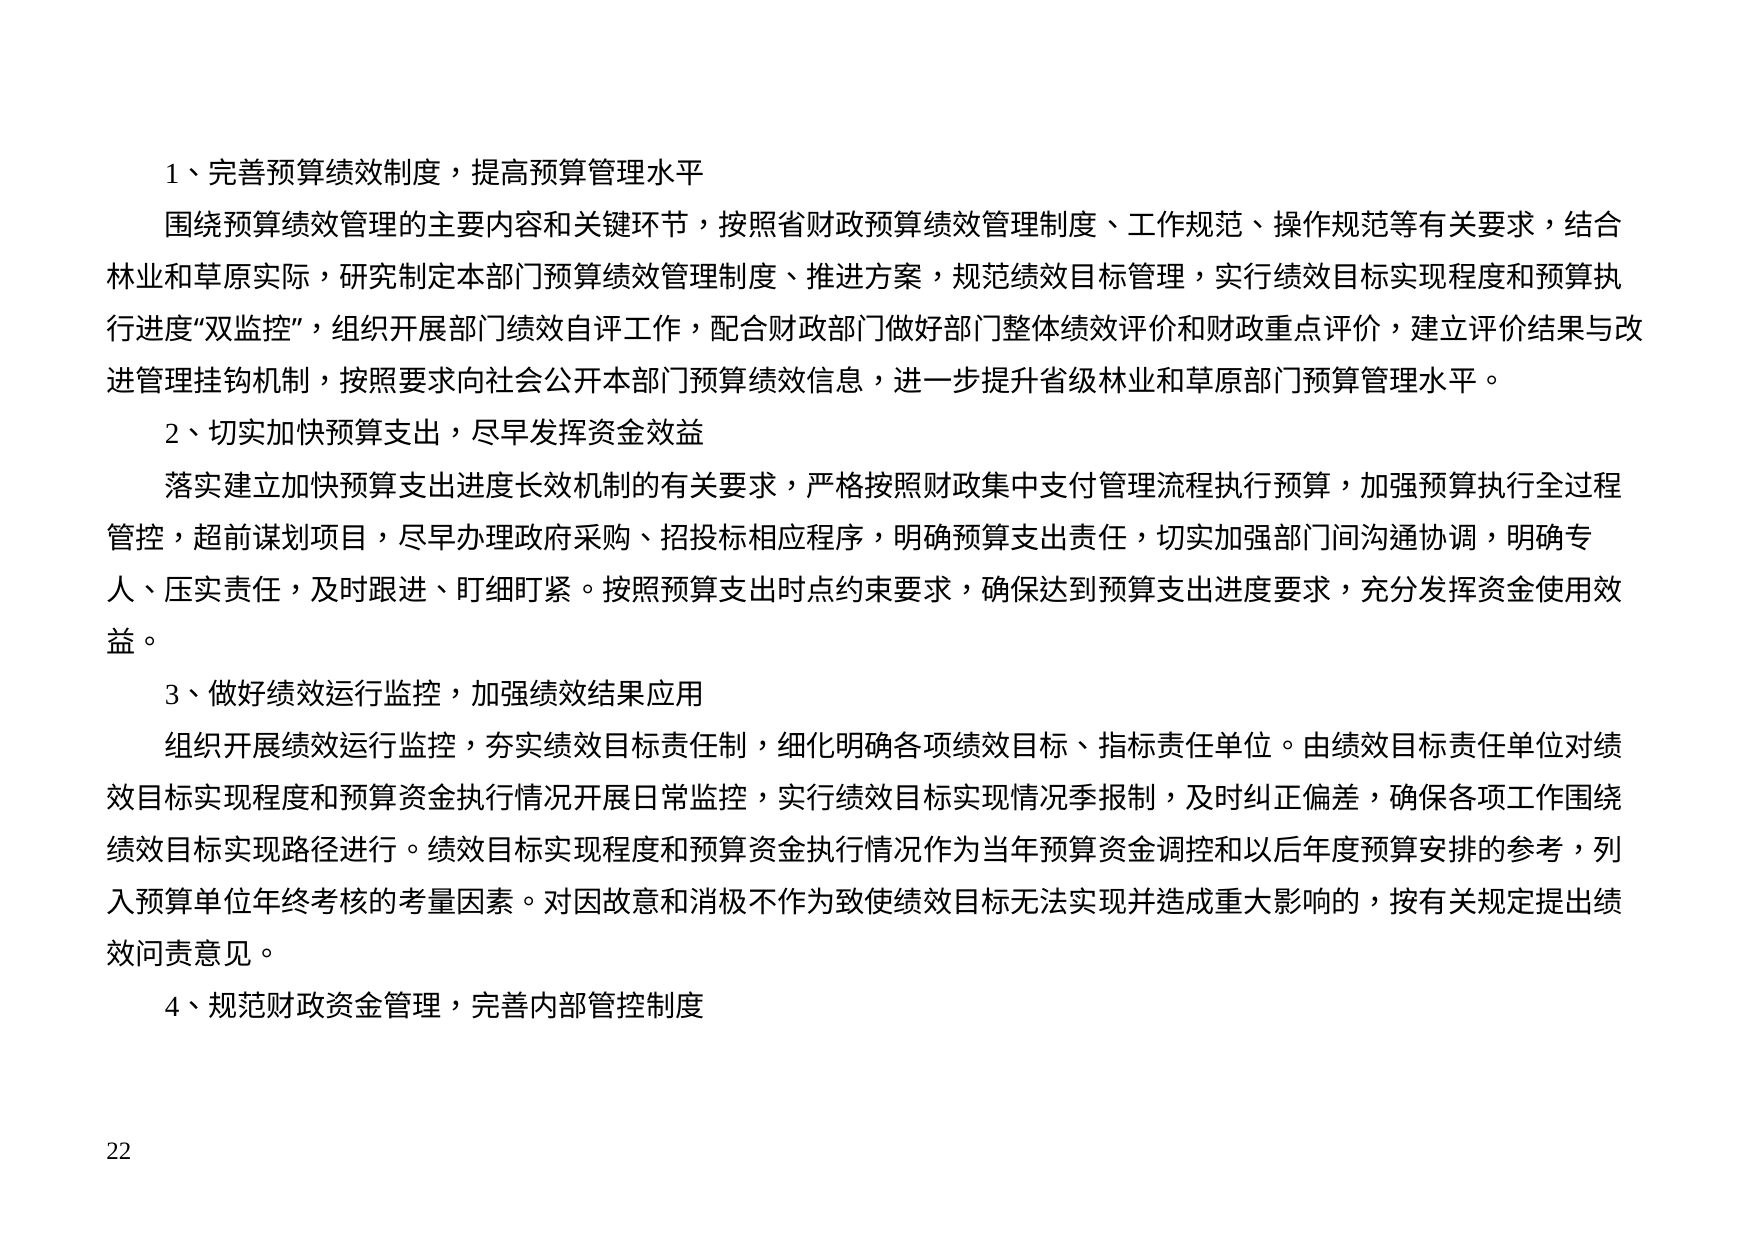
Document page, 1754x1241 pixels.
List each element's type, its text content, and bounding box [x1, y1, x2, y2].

text 1、完善预算绩效制度，提高预算管理水平 [106, 142, 1648, 194]
text 围绕预算绩效管理的主要内容和关键环节，按照省财政预算绩效管理制度、工作规范、操作规范等有关要求，结合林业和草原实际，研究制定本部门预算绩效管理制度、推进方案，规范绩效目标管理，实行绩效目标实现程度和预算执行进度“双监控”，组织开展部门绩效自评工作，配合财政部门做好部门整体绩效评价和财政重点评价，建立评价结果与改进管理挂钩机制，按照要求向社会公开本部门预算绩效信息，进一步提升省级林业和草原部门预算管理水平。 [106, 194, 1648, 402]
text 3、做好绩效运行监控，加强绩效结果应用 [106, 663, 1648, 715]
text 2、切实加快预算支出，尽早发挥资金效益 [106, 402, 1648, 454]
text 落实建立加快预算支出进度长效机制的有关要求，严格按照财政集中支付管理流程执行预算，加强预算执行全过程管控，超前谋划项目，尽早办理政府采购、招投标相应程序，明确预算支出责任，切实加强部门间沟通协调，明确专人、压实责任，及时跟进、盯细盯紧。按照预算支出时点约束要求，确保达到预算支出进度要求，充分发挥资金使用效益。 [106, 454, 1648, 663]
text 组织开展绩效运行监控，夯实绩效目标责任制，细化明确各项绩效目标、指标责任单位。由绩效目标责任单位对绩效目标实现程度和预算资金执行情况开展日常监控，实行绩效目标实现情况季报制，及时纠正偏差，确保各项工作围绕绩效目标实现路径进行。绩效目标实现程度和预算资金执行情况作为当年预算资金调控和以后年度预算安排的参考，列入预算单位年终考核的考量因素。对因故意和消极不作为致使绩效目标无法实现并造成重大影响的，按有关规定提出绩效问责意见。 [106, 715, 1648, 975]
text 4、规范财政资金管理，完善内部管控制度 [106, 975, 1648, 1027]
